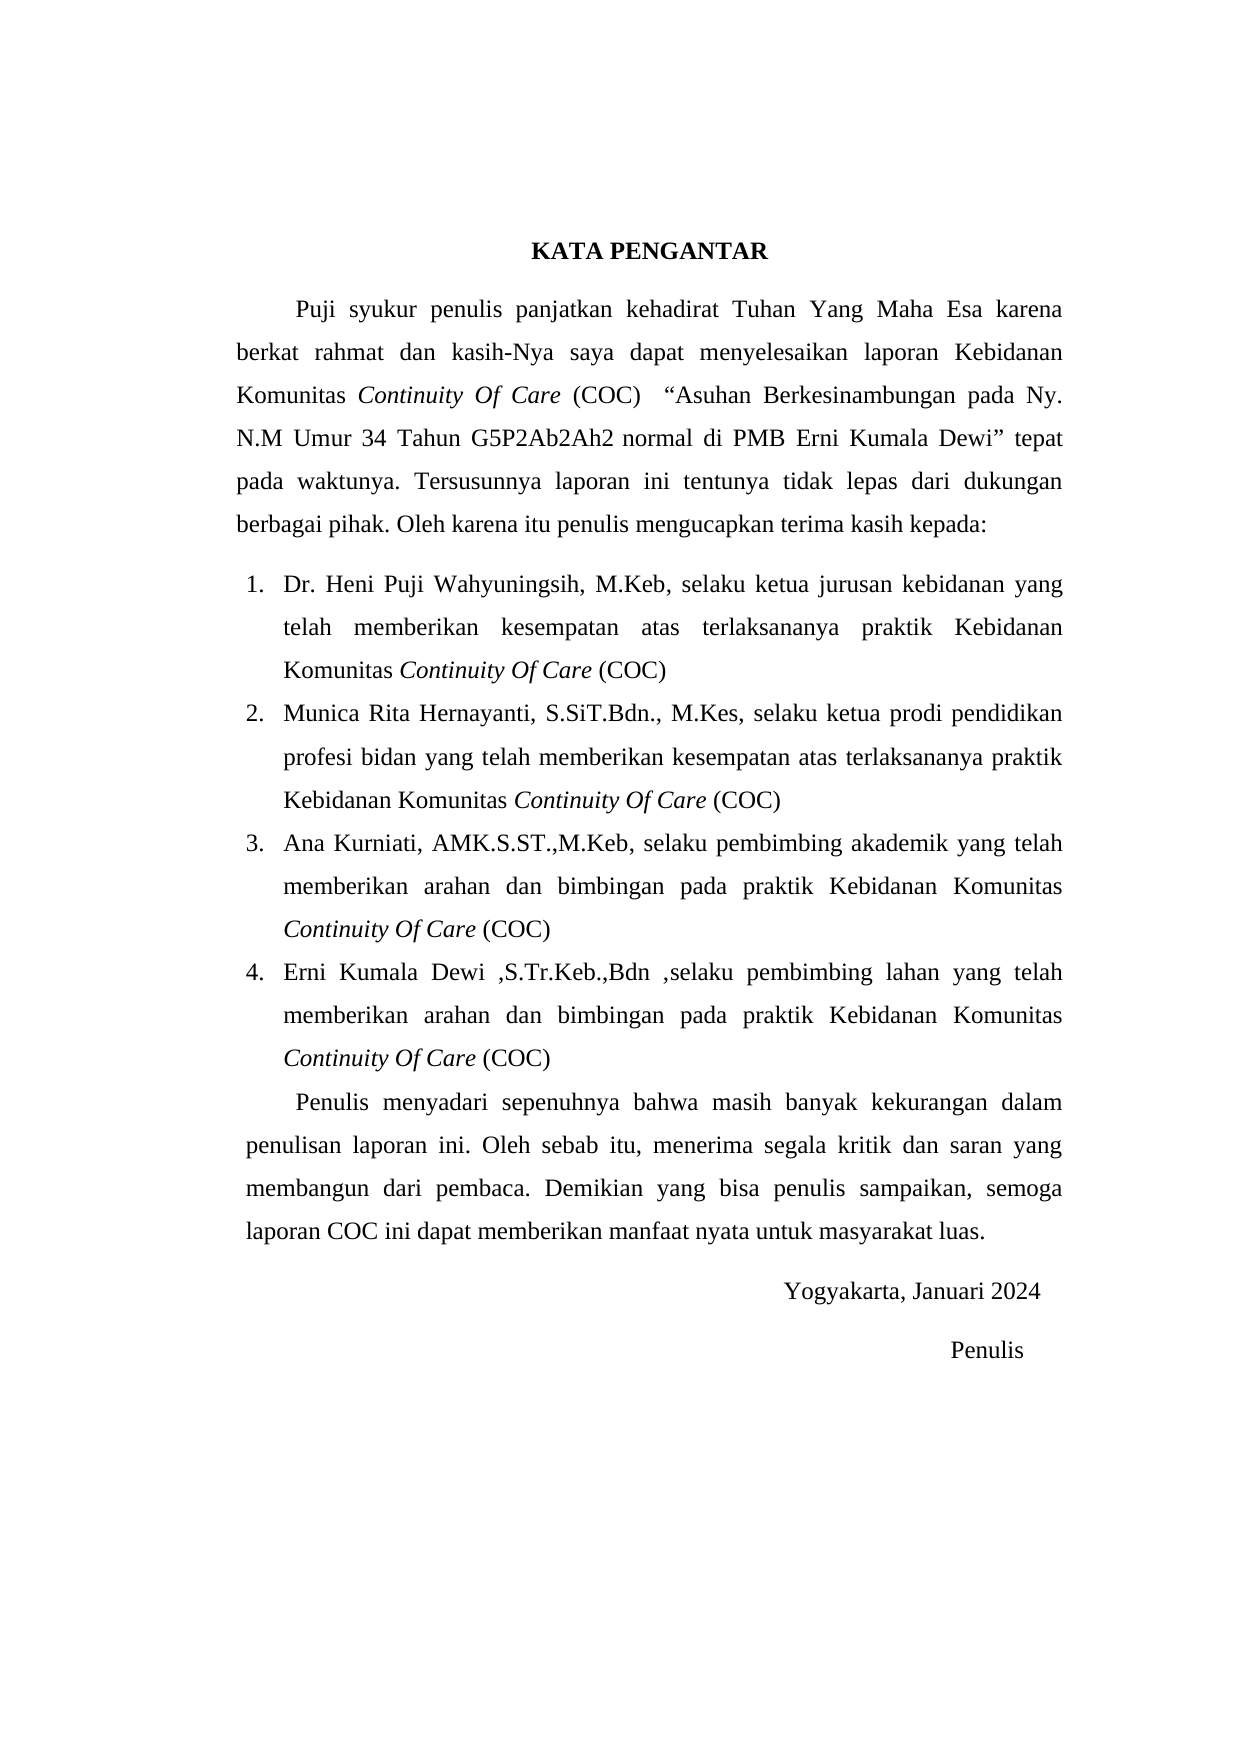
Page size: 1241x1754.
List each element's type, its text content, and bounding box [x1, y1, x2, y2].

list Dr. Heni Puji Wahyuningsih, M.Keb, selaku ketua jurusan kebidanan yang telah memberikan kesempatan atas terlaksananya praktik Kebidanan Komunitas Continuity Of Care (COC) [246, 569, 1063, 684]
text Yogyakarta, Januari 2024 [686, 1276, 1063, 1304]
text Penulis menyadari sepenuhnya bahwa masih banyak kekurangan dalam penulisan laporan ini. Oleh sebab itu, menerima segala kritik dan saran yang membangun dari pembaca. Demikian yang bisa penulis sampaikan, semoga laporan COC ini dapat memberikan manfaat nyata untuk masyarakat luas. [246, 1087, 1063, 1245]
list Ana Kurniati, AMK.S.ST.,M.Keb, selaku pembimbing akademik yang telah memberikan arahan dan bimbingan pada praktik Kebidanan Komunitas Continuity Of Care (COC) [246, 828, 1063, 943]
text Puji syukur penulis panjatkan kehadirat Tuhan Yang Maha Esa karena berkat rahmat dan kasih-Nya saya dapat menyelesaikan laporan Kebidanan Komunitas Continuity Of Care (COC) “Asuhan Berkesinambungan pada Ny. N.M Umur 34 Tahun G5P2Ab2Ah2 normal di PMB Erni Kumala Dewi” tepat pada waktunya. Tersusunnya laporan ini tentunya tidak lepas dari dukungan berbagai pihak. Oleh karena itu penulis mengucapkan terima kasih kepada: [236, 294, 1063, 538]
list Erni Kumala Dewi ,S.Tr.Keb.,Bdn ,selaku pembimbing lahan yang telah memberikan arahan dan bimbingan pada praktik Kebidanan Komunitas Continuity Of Care (COC) [246, 957, 1063, 1072]
text KATA PENGANTAR [236, 236, 1063, 265]
text Penulis [761, 1336, 1063, 1364]
list Munica Rita Hernayanti, S.SiT.Bdn., M.Kes, selaku ketua prodi pendidikan profesi bidan yang telah memberikan kesempatan atas terlaksananya praktik Kebidanan Komunitas Continuity Of Care (COC) [246, 698, 1063, 813]
